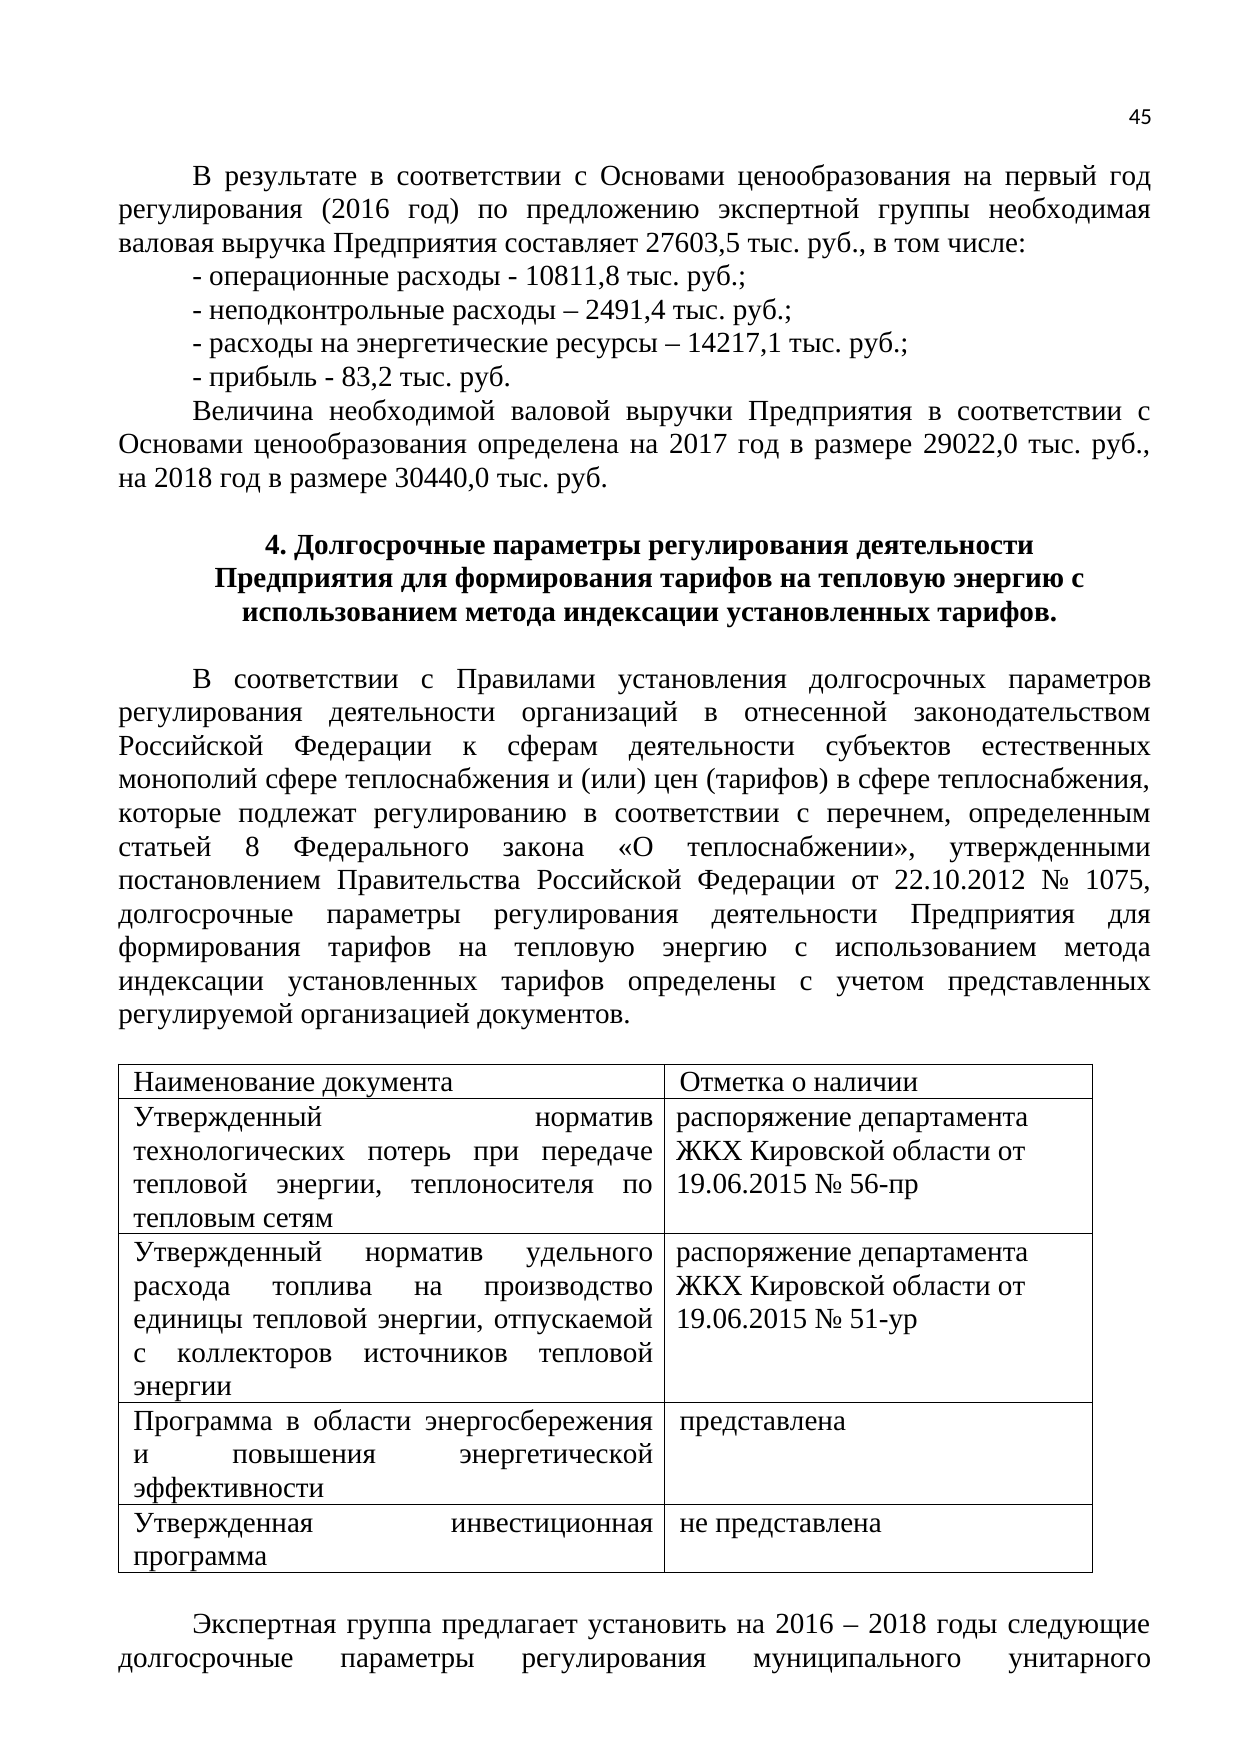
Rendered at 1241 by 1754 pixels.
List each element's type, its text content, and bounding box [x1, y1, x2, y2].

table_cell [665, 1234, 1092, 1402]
text - прибыль - 83,2 тыс. руб. [118, 359, 1152, 393]
text Величина необходимой валовой выручки Предприятия в соответствии с Основами ценообразования определена на 2017 год в размере 29022,0 тыс. руб., на 2018 год в размере 30440,0 тыс. руб. [118, 393, 1152, 493]
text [118, 1606, 1152, 1673]
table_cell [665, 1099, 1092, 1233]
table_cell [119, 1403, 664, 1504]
text 4. Долгосрочные параметры регулирования деятельности Предприятия для формирования тарифов на тепловую энергию с использованием метода индексации установленных тарифов. [177, 527, 1122, 627]
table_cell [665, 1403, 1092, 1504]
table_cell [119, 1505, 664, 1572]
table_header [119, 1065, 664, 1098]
text В соответствии с Правилами установления долгосрочных параметров регулирования деятельности организаций в отнесенной законодательством Российской Федерации к сферам деятельности субъектов естественных монополий сфере теплоснабжения и (или) цен (тарифов) в сфере теплоснабжения, которые подлежат регулированию в соответствии с перечнем, определенным статьей 8 Федерального закона «О теплоснабжении», утвержденными постановлением Правительства Российской Федерации от 22.10.2012 № 1075, долгосрочные параметры регулирования деятельности Предприятия для формирования тарифов на тепловую энергию с использованием метода индексации установленных тарифов определены с учетом представленных регулируемой организацией документов. [118, 661, 1152, 1030]
text В результате в соответствии с Основами ценообразования на первый год регулирования (2016 год) по предложению экспертной группы необходимая валовая выручка Предприятия составляет 27603,5 тыс. руб., в том числе: [118, 158, 1152, 258]
text - неподконтрольные расходы – 2491,4 тыс. руб.; [118, 292, 1152, 326]
text - операционные расходы - 10811,8 тыс. руб.; [118, 258, 1152, 292]
text - расходы на энергетические ресурсы – 14217,1 тыс. руб.; [118, 326, 1152, 359]
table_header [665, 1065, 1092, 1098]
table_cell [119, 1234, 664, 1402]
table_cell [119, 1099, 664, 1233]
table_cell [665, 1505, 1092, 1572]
